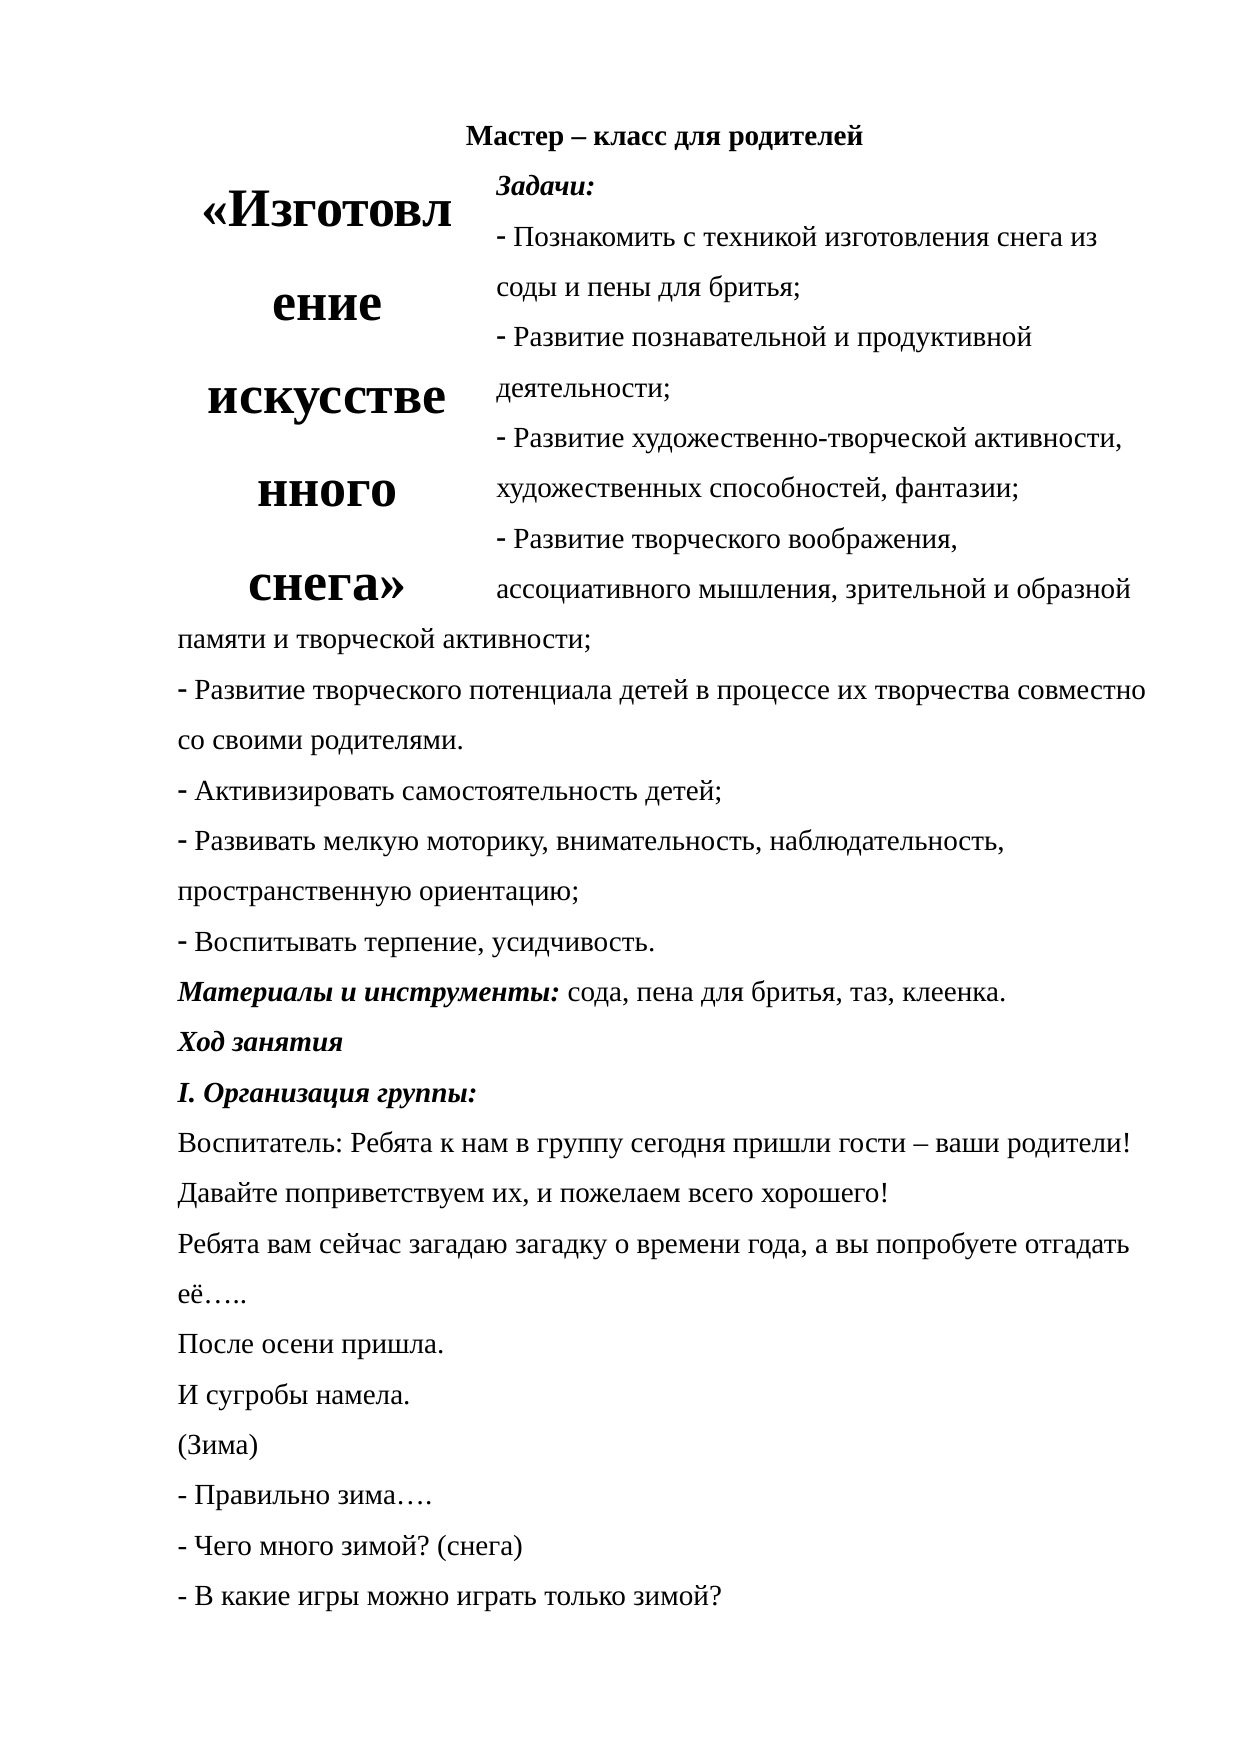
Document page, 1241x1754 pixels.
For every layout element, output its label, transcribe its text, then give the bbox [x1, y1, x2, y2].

text Мастер – класс для родителей [177, 118, 1152, 152]
text Активизировать самостоятельность детей; Развивать мелкую моторику, внимательность, наблюдательность, пространственную ориентацию; Воспитывать терпение, усидчивость. [177, 773, 1152, 957]
text Задачи: Познакомить с техникой изготовления снега из соды и пены для бритья; Развитие познавательной и продуктивной деятельности; Развитие художественно-творческой активности, художественных способностей, фантазии; Развитие творческого воображения, ассоциативного мышления, зрительной и образной памяти и творческой активности; Развитие творческого потенциала детей в процессе их творчества совместно со своими родителями. [177, 168, 1152, 756]
text Материалы и инструменты: сода, пена для бритья, таз, клеенка. [177, 974, 1152, 1008]
text Ход занятия I. Организация группы: [177, 1024, 1152, 1108]
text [177, 1125, 1152, 1612]
